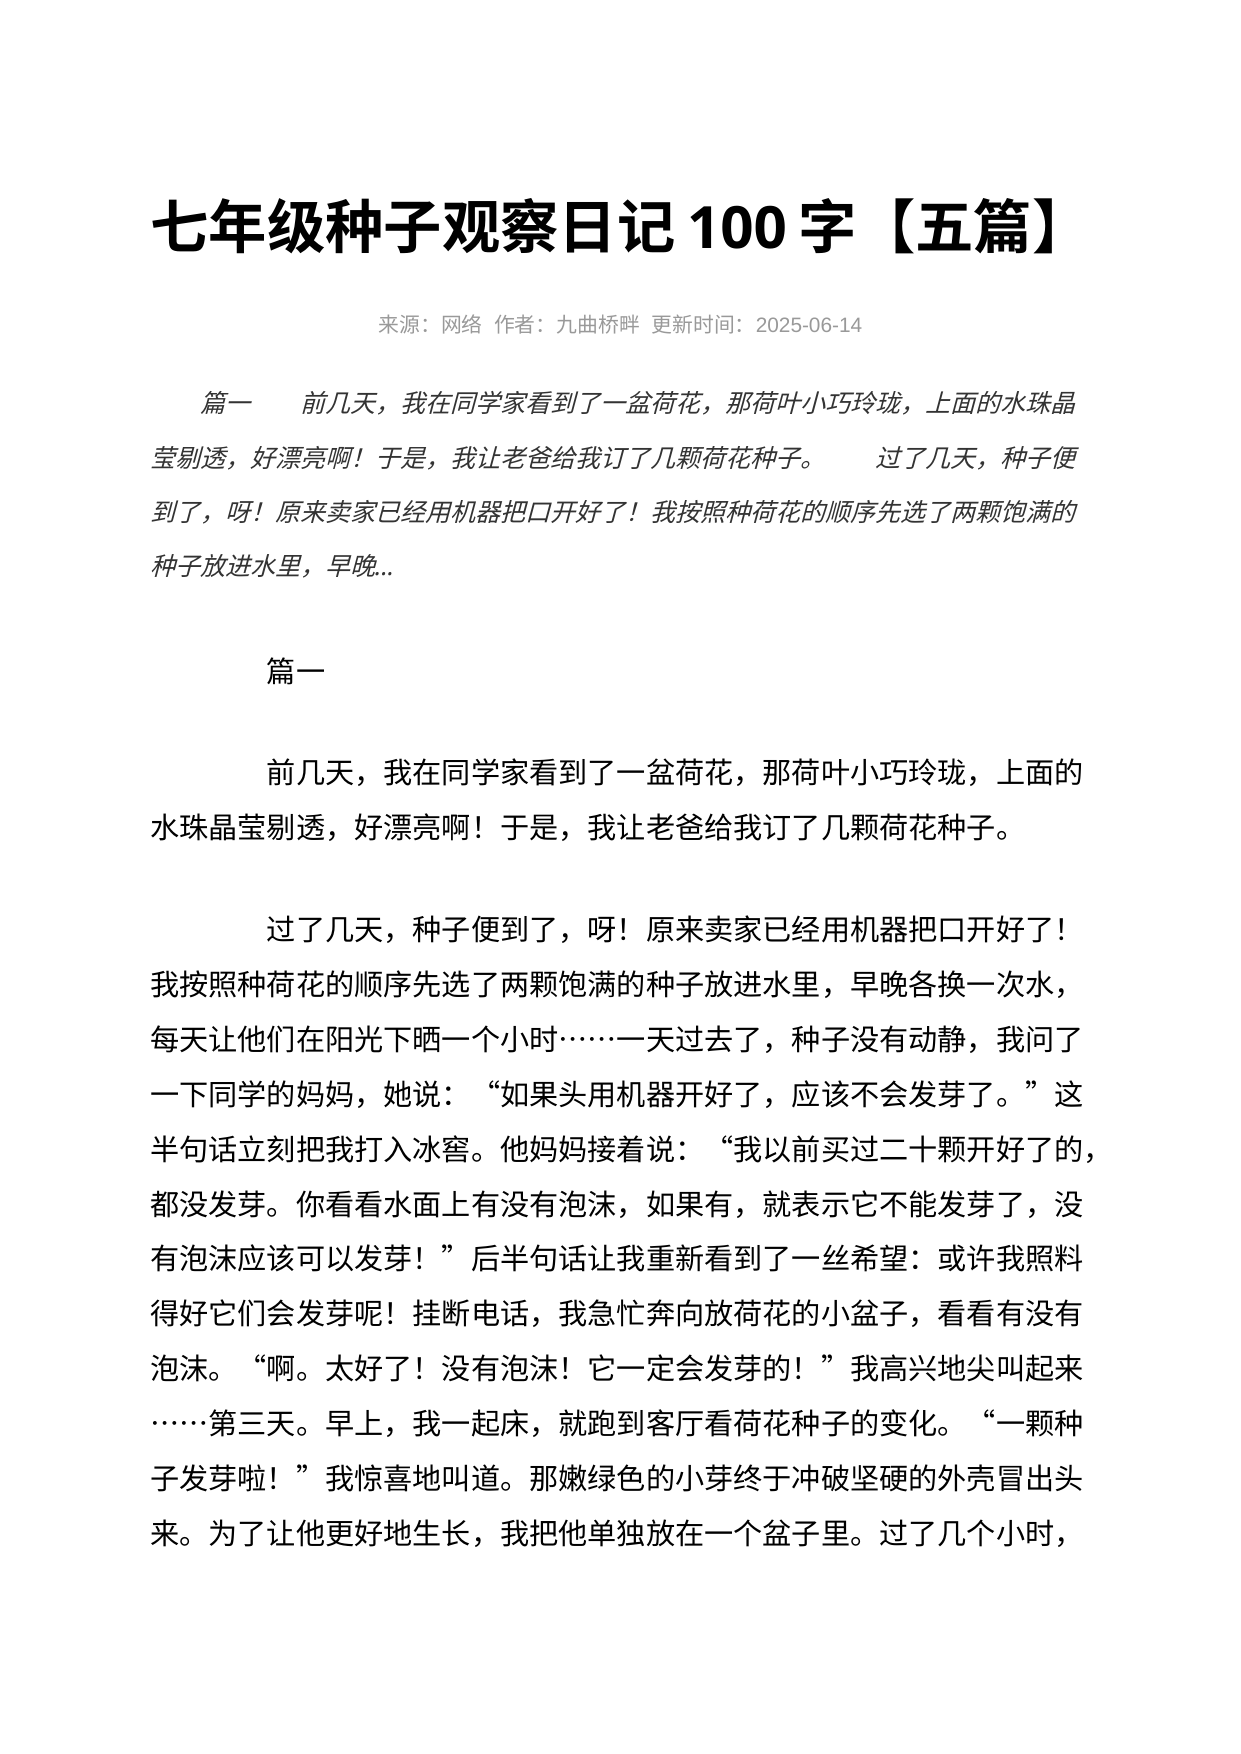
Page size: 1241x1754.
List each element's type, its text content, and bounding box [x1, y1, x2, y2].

text 来源：网络 作者：九曲桥畔 更新时间：2025-06-14 [150, 313, 1090, 337]
text 篇一 [150, 648, 1090, 690]
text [150, 907, 1090, 1553]
text 篇一 前几天，我在同学家看到了一盆荷花，那荷叶小巧玲珑，上面的水珠晶莹剔透，好漂亮啊！于是，我让老爸给我订了几颗荷花种子。 过了几天，种子便到了，呀！原来卖家已经用机器把口开好了！我按照种荷花的顺序先选了两颗饱满的种子放进水里，早晚... [150, 384, 1090, 583]
text 前几天，我在同学家看到了一盆荷花，那荷叶小巧玲珑，上面的水珠晶莹剔透，好漂亮啊！于是，我让老爸给我订了几颗荷花种子。 [150, 750, 1090, 847]
subtitle 七年级种子观察日记100字【五篇】 [150, 181, 1090, 266]
